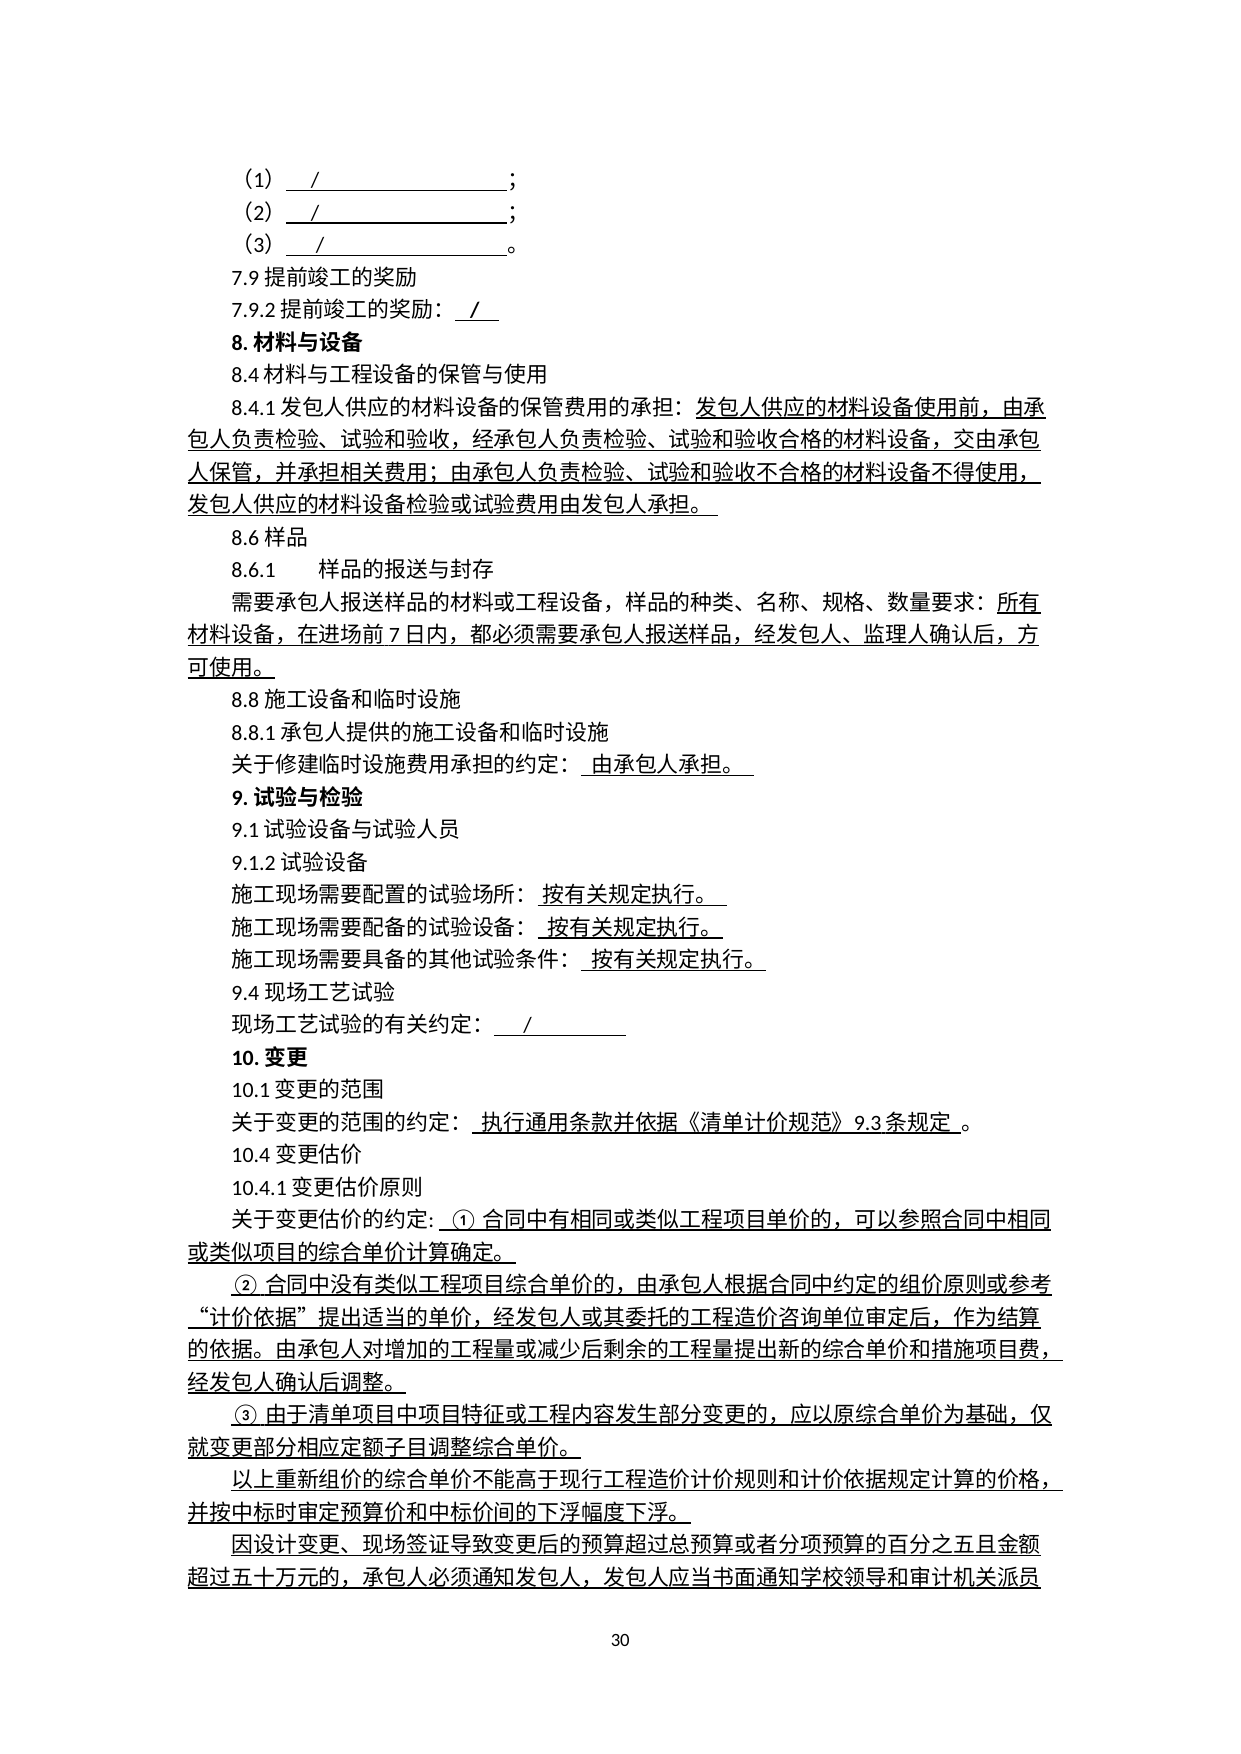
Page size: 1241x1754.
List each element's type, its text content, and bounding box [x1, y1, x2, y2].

text （1） / ； [187, 162, 1053, 194]
text 7.9.2提前竣工的奖励： / [187, 292, 1053, 324]
text 8. 材料与设备 [187, 324, 1053, 357]
text 关于修建临时设施费用承担的约定： 由承包人承担。 [187, 747, 1053, 779]
text 关于变更的范围的约定： 执行通用条款并依据《清单计价规范》9.3条规定 。 [187, 1104, 1053, 1137]
text （2） / ； [187, 194, 1053, 227]
text 8.8 施工设备和临时设施 [187, 682, 1053, 714]
text 10. 变更 [187, 1039, 1053, 1072]
text 需要承包人报送样品的材料或工程设备，样品的种类、名称、规格、数量要求：所有材料设备，在进场前7日内，都必须需要承包人报送样品，经发包人、监理人确认后，方可使用。 [187, 584, 1053, 682]
text 施工现场需要具备的其他试验条件： 按有关规定执行。 [187, 942, 1053, 974]
text 10.1变更的范围 [187, 1072, 1053, 1104]
text ③由于清单项目中项目特征或工程内容发生部分变更的，应以原综合单价为基础，仅就变更部分相应定额子目调整综合单价。 [187, 1397, 1053, 1462]
text 8.4材料与工程设备的保管与使用 [187, 357, 1053, 389]
text 8.4.1发包人供应的材料设备的保管费用的承担：发包人供应的材料设备使用前，由承包人负责检验、试验和验收，经承包人负责检验、试验和验收合格的材料设备，交由承包人保管，并承担相关费用；由承包人负责检验、试验和验收不合格的材料设备不得使用，发包人供应的材料设备检验或试验费用由发包人承担。 [187, 389, 1053, 519]
text 施工现场需要配置的试验场所： 按有关规定执行。 [187, 877, 1053, 909]
text 8.8.1 承包人提供的施工设备和临时设施 [187, 714, 1053, 747]
text 10.4.1 变更估价原则 [187, 1169, 1053, 1202]
text 9. 试验与检验 [187, 779, 1053, 812]
text （3） / 。 [187, 227, 1053, 259]
text 以上重新组价的综合单价不能高于现行工程造价计价规则和计价依据规定计算的价格，并按中标时审定预算价和中标价间的下浮幅度下浮。 [187, 1462, 1053, 1527]
text 9.1试验设备与试验人员 [187, 812, 1053, 844]
text 8.6.1 样品的报送与封存 [187, 552, 1053, 584]
text 关于变更估价的约定: ①合同中有相同或类似工程项目单价的，可以参照合同中相同或类似项目的综合单价计算确定。 [187, 1202, 1053, 1267]
text 10.4 变更估价 [187, 1137, 1053, 1169]
text 现场工艺试验的有关约定： / [187, 1007, 1053, 1039]
text 7.9 提前竣工的奖励 [187, 259, 1053, 292]
text 9.4 现场工艺试验 [187, 974, 1053, 1007]
text ②合同中没有类似工程项目综合单价的，由承包人根据合同中约定的组价原则或参考“计价依据”提出适当的单价，经发包人或其委托的工程造价咨询单位审定后，作为结算的依据。由承包人对增加的工程量或减少后剩余的工程量提出新的综合单价和措施项目费，经发包人确认后调整。 [187, 1267, 1053, 1360]
text ②合同中没有类似工程项目综合单价的，由承包人根据合同中约定的组价原则或参考“计价依据”提出适当的单价，经发包人或其委托的工程造价咨询单位审定后，作为结算的依据。由承包人对增加的工程量或减少后剩余的工程量提出新的综合单价和措施项目费，经发包人确认后调整。 [187, 1361, 1053, 1397]
text 9.1.2 试验设备 [187, 844, 1053, 877]
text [187, 1527, 1053, 1592]
text 8.6 样品 [187, 519, 1053, 552]
text 施工现场需要配备的试验设备： 按有关规定执行。 [187, 909, 1053, 942]
